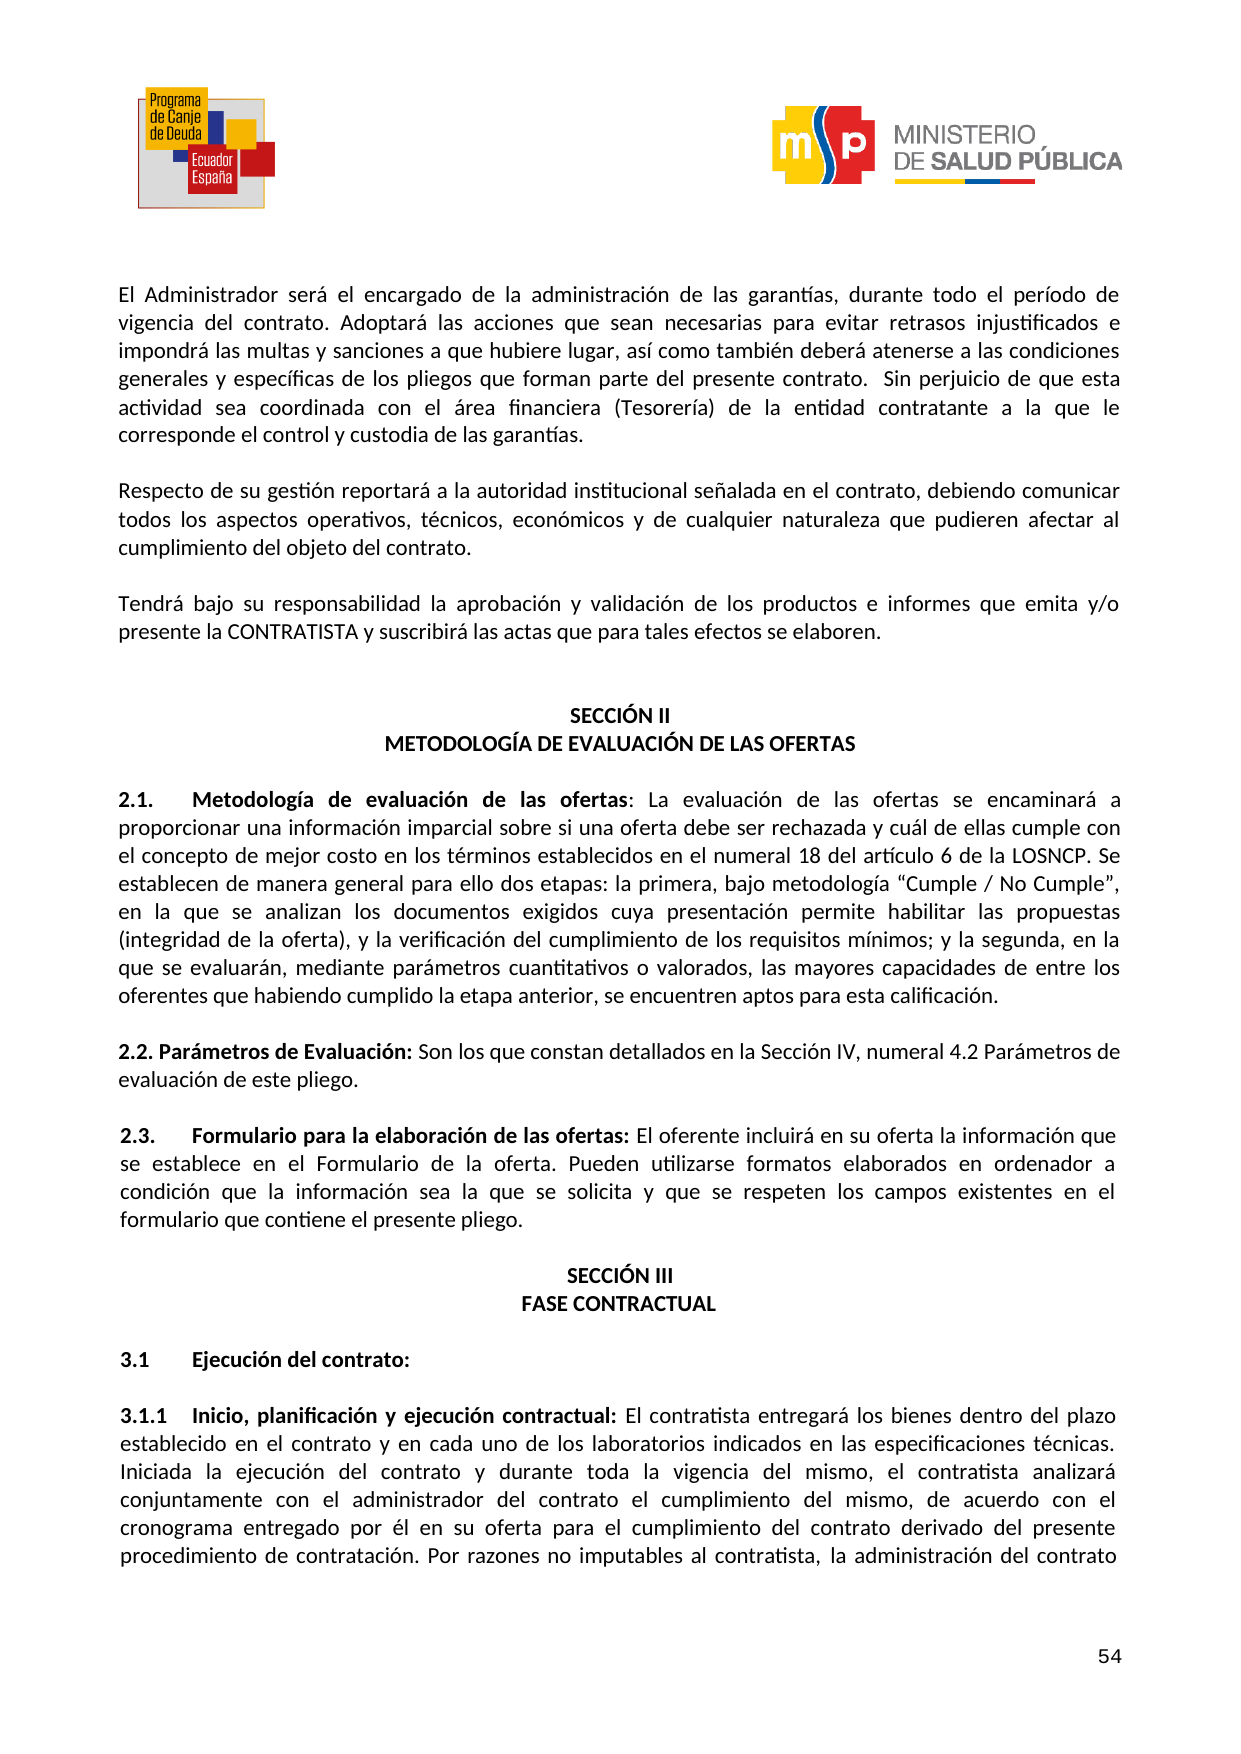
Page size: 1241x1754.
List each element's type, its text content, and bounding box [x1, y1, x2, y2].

text El Administrador será el encargado de la administración de las garantías, durante todo el período de vigencia del contrato. Adoptará las acciones que sean necesarias para evitar retrasos injustificados e impondrá las multas y sanciones a que hubiere lugar, así como también deberá atenerse a las condiciones generales y específicas de los pliegos que forman parte del presente contrato. Sin perjuicio de que esta actividad sea coordinada con el área financiera (Tesorería) de la entidad contratante a la que le corresponde el control y custodia de las garantías. [118, 281, 1122, 449]
text Tendrá bajo su responsabilidad la aprobación y validación de los productos e informes que emita y/o presente la CONTRATISTA y suscribirá las actas que para tales efectos se elaboren. [118, 589, 1122, 645]
text 2.3. Formulario para la elaboración de las ofertas: El oferente incluirá en su oferta la información que se establece en el Formulario de la oferta. Pueden utilizarse formatos elaborados en ordenador a condición que la información sea la que se solicita y que se respeten los campos existentes en el formulario que contiene el presente pliego. [120, 1121, 1117, 1233]
text 2.2. Parámetros de Evaluación: Son los que constan detallados en la Sección IV, numeral 4.2 Parámetros de evaluación de este pliego. [118, 1037, 1122, 1093]
text SECCIÓN III [118, 1261, 1122, 1289]
text 2.1. Metodología de evaluación de las ofertas: La evaluación de las ofertas se encaminará a proporcionar una información imparcial sobre si una oferta debe ser rechazada y cuál de ellas cumple con el concepto de mejor costo en los términos establecidos en el numeral 18 del artículo 6 de la LOSNCP. Se establecen de manera general para ello dos etapas: la primera, bajo metodología “Cumple / No Cumple”, en la que se analizan los documentos exigidos cuya presentación permite habilitar las propuestas (integridad de la oferta), y la verificación del cumplimiento de los requisitos mínimos; y la segunda, en la que se evaluarán, mediante parámetros cuantitativos o valorados, las mayores capacidades de entre los oferentes que habiendo cumplido la etapa anterior, se encuentren aptos para esta calificación. [118, 785, 1122, 1009]
text Respecto de su gestión reportará a la autoridad institucional señalada en el contrato, debiendo comunicar todos los aspectos operativos, técnicos, económicos y de cualquier naturaleza que pudieren afectar al cumplimiento del objeto del contrato. [118, 477, 1122, 561]
text 3.1 Ejecución del contrato: [120, 1345, 1117, 1373]
picture [118, 67, 293, 227]
text SECCIÓN II [118, 701, 1122, 729]
text METODOLOGÍA DE EVALUACIÓN DE LAS OFERTAS [118, 729, 1122, 757]
text FASE CONTRACTUAL [120, 1289, 1117, 1317]
picture [772, 106, 1123, 184]
